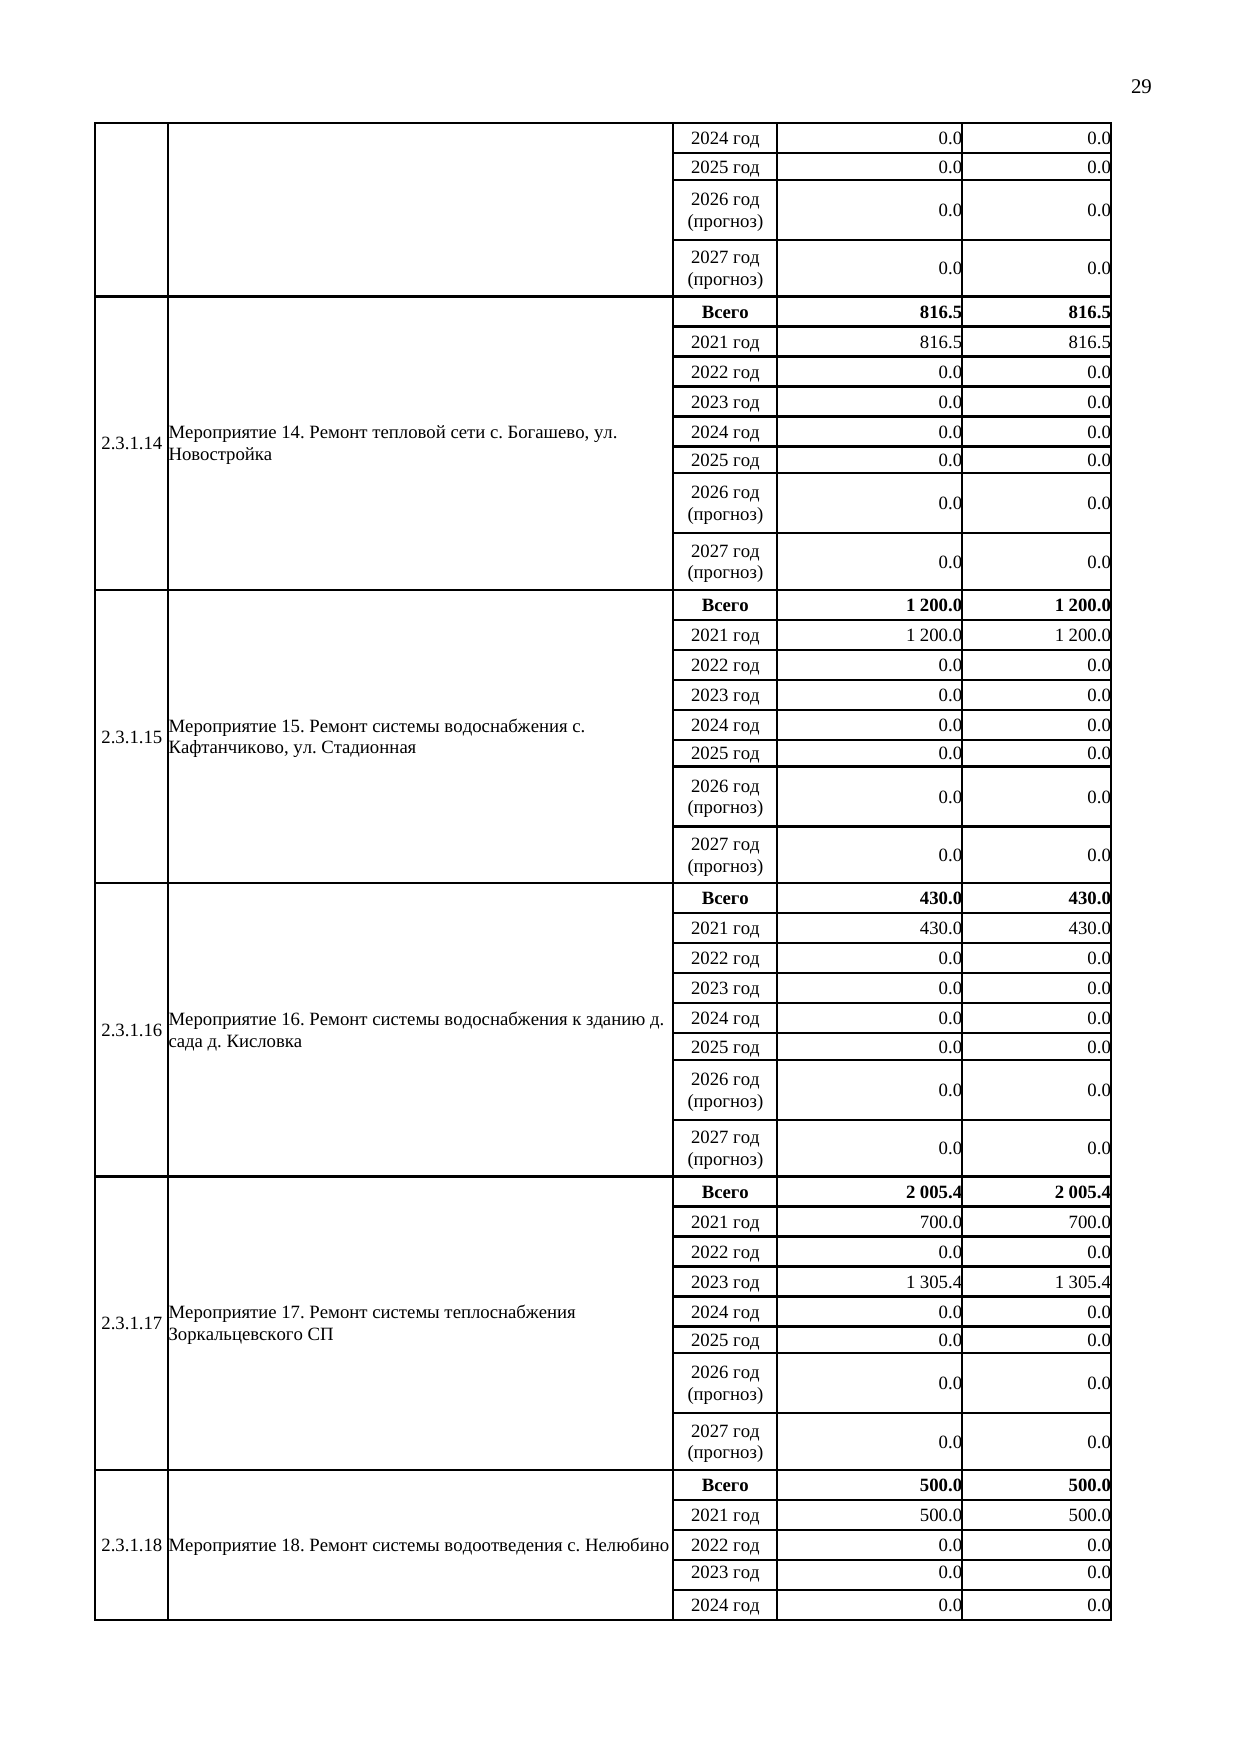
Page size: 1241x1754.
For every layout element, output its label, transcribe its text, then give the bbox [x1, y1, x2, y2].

table_cell Мероприятие 17. Ремонт системы теплоснабжения Зоркальцевского СП [169, 1178, 672, 1469]
table_cell 0.0 [778, 1298, 961, 1325]
table_cell 2023 год [674, 974, 776, 1002]
table_cell 0.0 [778, 741, 961, 765]
table_cell 2 005.4 [963, 1178, 1110, 1205]
table_cell 2021 год [674, 1208, 776, 1235]
table_cell 2.3.1.16 [96, 884, 167, 1175]
table_cell 0.0 [778, 181, 961, 239]
table_cell Всего [674, 591, 776, 619]
table_cell 0.0 [963, 1298, 1110, 1325]
table_cell 0.0 [963, 1531, 1110, 1559]
table_cell 0.0 [778, 534, 961, 589]
table_cell 2026 год (прогноз) [674, 768, 776, 825]
table_cell 0.0 [963, 358, 1110, 385]
table_cell 2027 год (прогноз) [674, 1414, 776, 1469]
table_cell Мероприятие 14. Ремонт тепловой сети с. Богашево, ул. Новостройка [169, 298, 672, 589]
table_cell 2025 год [674, 448, 776, 472]
table_cell Мероприятие 15. Ремонт системы водоснабжения с. Кафтанчиково, ул. Стадионная [169, 591, 672, 882]
table_cell 2024 год [674, 1004, 776, 1032]
table_cell 2026 год (прогноз) [674, 1061, 776, 1119]
table_cell 2021 год [674, 914, 776, 942]
table_cell Всего [674, 884, 776, 912]
table_cell 500.0 [963, 1501, 1110, 1529]
table_cell 0.0 [963, 1414, 1110, 1469]
table_cell 0.0 [778, 1531, 961, 1559]
table_cell 0.0 [963, 181, 1110, 239]
table_cell 700.0 [778, 1208, 961, 1235]
table_cell 1 200.0 [963, 591, 1110, 619]
table_cell Всего [674, 1178, 776, 1205]
table_cell 0.0 [778, 388, 961, 415]
table_cell 0.0 [778, 1004, 961, 1032]
table_cell 0.0 [778, 448, 961, 472]
table_cell 2024 год [674, 711, 776, 739]
table_cell 0.0 [778, 1591, 961, 1619]
table_cell 2024 год [674, 418, 776, 445]
table_cell 0.0 [778, 1328, 961, 1352]
table_cell 0.0 [778, 711, 961, 739]
table_cell 2027 год (прогноз) [674, 241, 776, 295]
table_cell 0.0 [778, 1034, 961, 1059]
table_cell 1 305.4 [778, 1268, 961, 1295]
table_cell 2023 год [674, 1268, 776, 1295]
table_cell 2022 год [674, 358, 776, 385]
table_cell 2024 год [674, 1591, 776, 1619]
table_cell 0.0 [963, 1121, 1110, 1175]
table_cell 0.0 [778, 1061, 961, 1119]
table_cell 2026 год (прогноз) [674, 474, 776, 532]
table_cell 0.0 [778, 1561, 961, 1589]
table_cell 2021 год [674, 1501, 776, 1529]
table_cell 0.0 [963, 1561, 1110, 1589]
table_cell 0.0 [778, 681, 961, 709]
table_cell 2022 год [674, 1531, 776, 1559]
table_cell 0.0 [778, 241, 961, 295]
table_cell 2023 год [674, 1561, 776, 1589]
table_cell 430.0 [778, 914, 961, 942]
table_cell 2 005.4 [778, 1178, 961, 1205]
table_cell 0.0 [963, 1034, 1110, 1059]
table_cell 1 305.4 [963, 1268, 1110, 1295]
table_cell 2024 год [674, 1298, 776, 1325]
table_cell 0.0 [963, 474, 1110, 532]
table_cell 0.0 [778, 768, 961, 825]
table_cell 1 200.0 [963, 621, 1110, 649]
table_cell 0.0 [778, 124, 961, 152]
table_cell 816.5 [963, 328, 1110, 355]
table_cell 0.0 [963, 1238, 1110, 1265]
table_cell 1 200.0 [778, 621, 961, 649]
table_cell 0.0 [963, 768, 1110, 825]
table_cell 816.5 [963, 298, 1110, 325]
table_cell 430.0 [963, 884, 1110, 912]
table_cell 0.0 [963, 1328, 1110, 1352]
table_cell 0.0 [963, 418, 1110, 445]
table_cell 0.0 [963, 944, 1110, 972]
table_cell 0.0 [963, 1061, 1110, 1119]
table_cell 0.0 [778, 154, 961, 179]
table_cell 500.0 [963, 1471, 1110, 1499]
table_cell 2022 год [674, 1238, 776, 1265]
table_cell 1 200.0 [778, 591, 961, 619]
table_cell 2027 год (прогноз) [674, 1121, 776, 1175]
table_cell 2026 год (прогноз) [674, 181, 776, 239]
table_cell Мероприятие 18. Ремонт системы водоотведения с. Нелюбино [169, 1471, 672, 1619]
table_cell 500.0 [778, 1471, 961, 1499]
table_cell 0.0 [963, 124, 1110, 152]
table_cell 2.3.1.15 [96, 591, 167, 882]
table_cell 0.0 [963, 1591, 1110, 1619]
table_cell 0.0 [778, 1354, 961, 1412]
table_cell 700.0 [963, 1208, 1110, 1235]
table_cell 0.0 [963, 448, 1110, 472]
table_cell 0.0 [778, 358, 961, 385]
table_cell 0.0 [778, 474, 961, 532]
table_cell 2.3.1.18 [96, 1471, 167, 1619]
table_cell 2027 год (прогноз) [674, 534, 776, 589]
table_cell 2025 год [674, 1328, 776, 1352]
table_cell 0.0 [963, 241, 1110, 295]
table_cell 500.0 [778, 1501, 961, 1529]
table_cell 0.0 [963, 974, 1110, 1002]
table_cell 0.0 [963, 1004, 1110, 1032]
table_cell 0.0 [963, 1354, 1110, 1412]
table_cell 0.0 [778, 1238, 961, 1265]
table_cell 0.0 [778, 828, 961, 882]
table_cell 0.0 [963, 711, 1110, 739]
table_cell 0.0 [778, 1121, 961, 1175]
table_cell 2027 год (прогноз) [674, 828, 776, 882]
table_cell 2025 год [674, 154, 776, 179]
table_cell 2022 год [674, 651, 776, 679]
table_cell 0.0 [963, 828, 1110, 882]
table_cell 2024 год [674, 124, 776, 152]
table_cell Мероприятие 16. Ремонт системы водоснабжения к зданию д. сада д. Кисловка [169, 884, 672, 1175]
table_cell Всего [674, 1471, 776, 1499]
table_cell Всего [674, 298, 776, 325]
table_cell 816.5 [778, 298, 961, 325]
table_cell 0.0 [963, 741, 1110, 765]
table_cell 2021 год [674, 621, 776, 649]
table_cell 2.3.1.17 [96, 1178, 167, 1469]
table_cell 2026 год (прогноз) [674, 1354, 776, 1412]
table_cell 2025 год [674, 741, 776, 765]
table_cell 0.0 [778, 944, 961, 972]
table_cell 0.0 [963, 534, 1110, 589]
table_cell 0.0 [963, 651, 1110, 679]
table_cell 430.0 [778, 884, 961, 912]
table_cell 2.3.1.14 [96, 298, 167, 589]
table_cell 0.0 [778, 418, 961, 445]
table_cell 0.0 [778, 974, 961, 1002]
table_cell 0.0 [963, 681, 1110, 709]
table_cell 430.0 [963, 914, 1110, 942]
table_cell 2021 год [674, 328, 776, 355]
table_cell 0.0 [963, 154, 1110, 179]
table_cell 2023 год [674, 681, 776, 709]
table_cell 2022 год [674, 944, 776, 972]
table_cell 0.0 [778, 1414, 961, 1469]
table_cell 0.0 [778, 651, 961, 679]
table_cell 2025 год [674, 1034, 776, 1059]
table_cell 0.0 [963, 388, 1110, 415]
table_cell 2023 год [674, 388, 776, 415]
table_cell 816.5 [778, 328, 961, 355]
